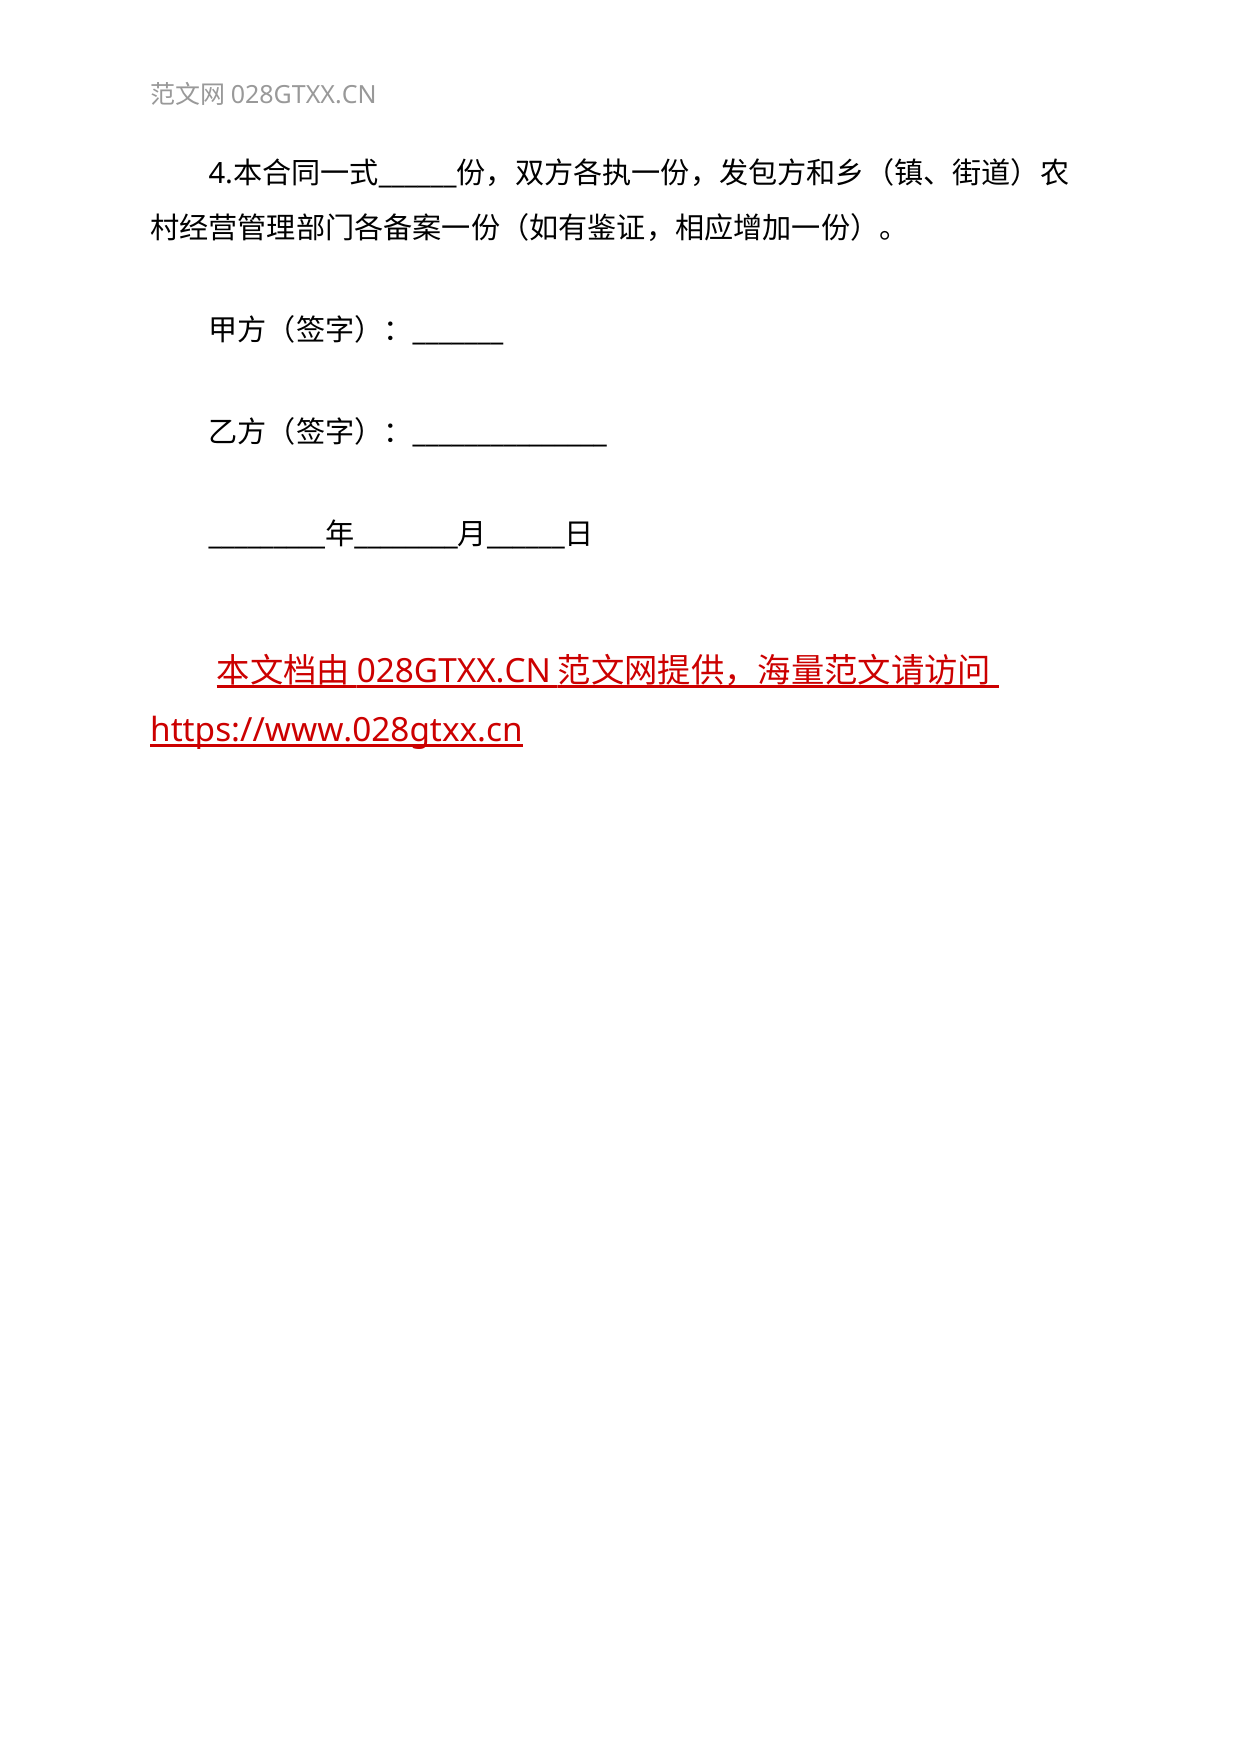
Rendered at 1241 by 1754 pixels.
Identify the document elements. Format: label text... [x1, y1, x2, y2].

text 甲方（签字）：_______ [150, 307, 1090, 349]
text _________年________月______日 [150, 511, 1090, 553]
text 乙方（签字）：_______________ [150, 409, 1090, 451]
text 本文档由028GTXX.CN范文网提供，海量范文请访问 https://www.028gtxx.cn [150, 644, 1090, 751]
text 4.本合同一式______份，双方各执一份，发包方和乡（镇、街道）农村经营管理部门各备案一份（如有鉴证，相应增加一份）。 [150, 150, 1090, 247]
